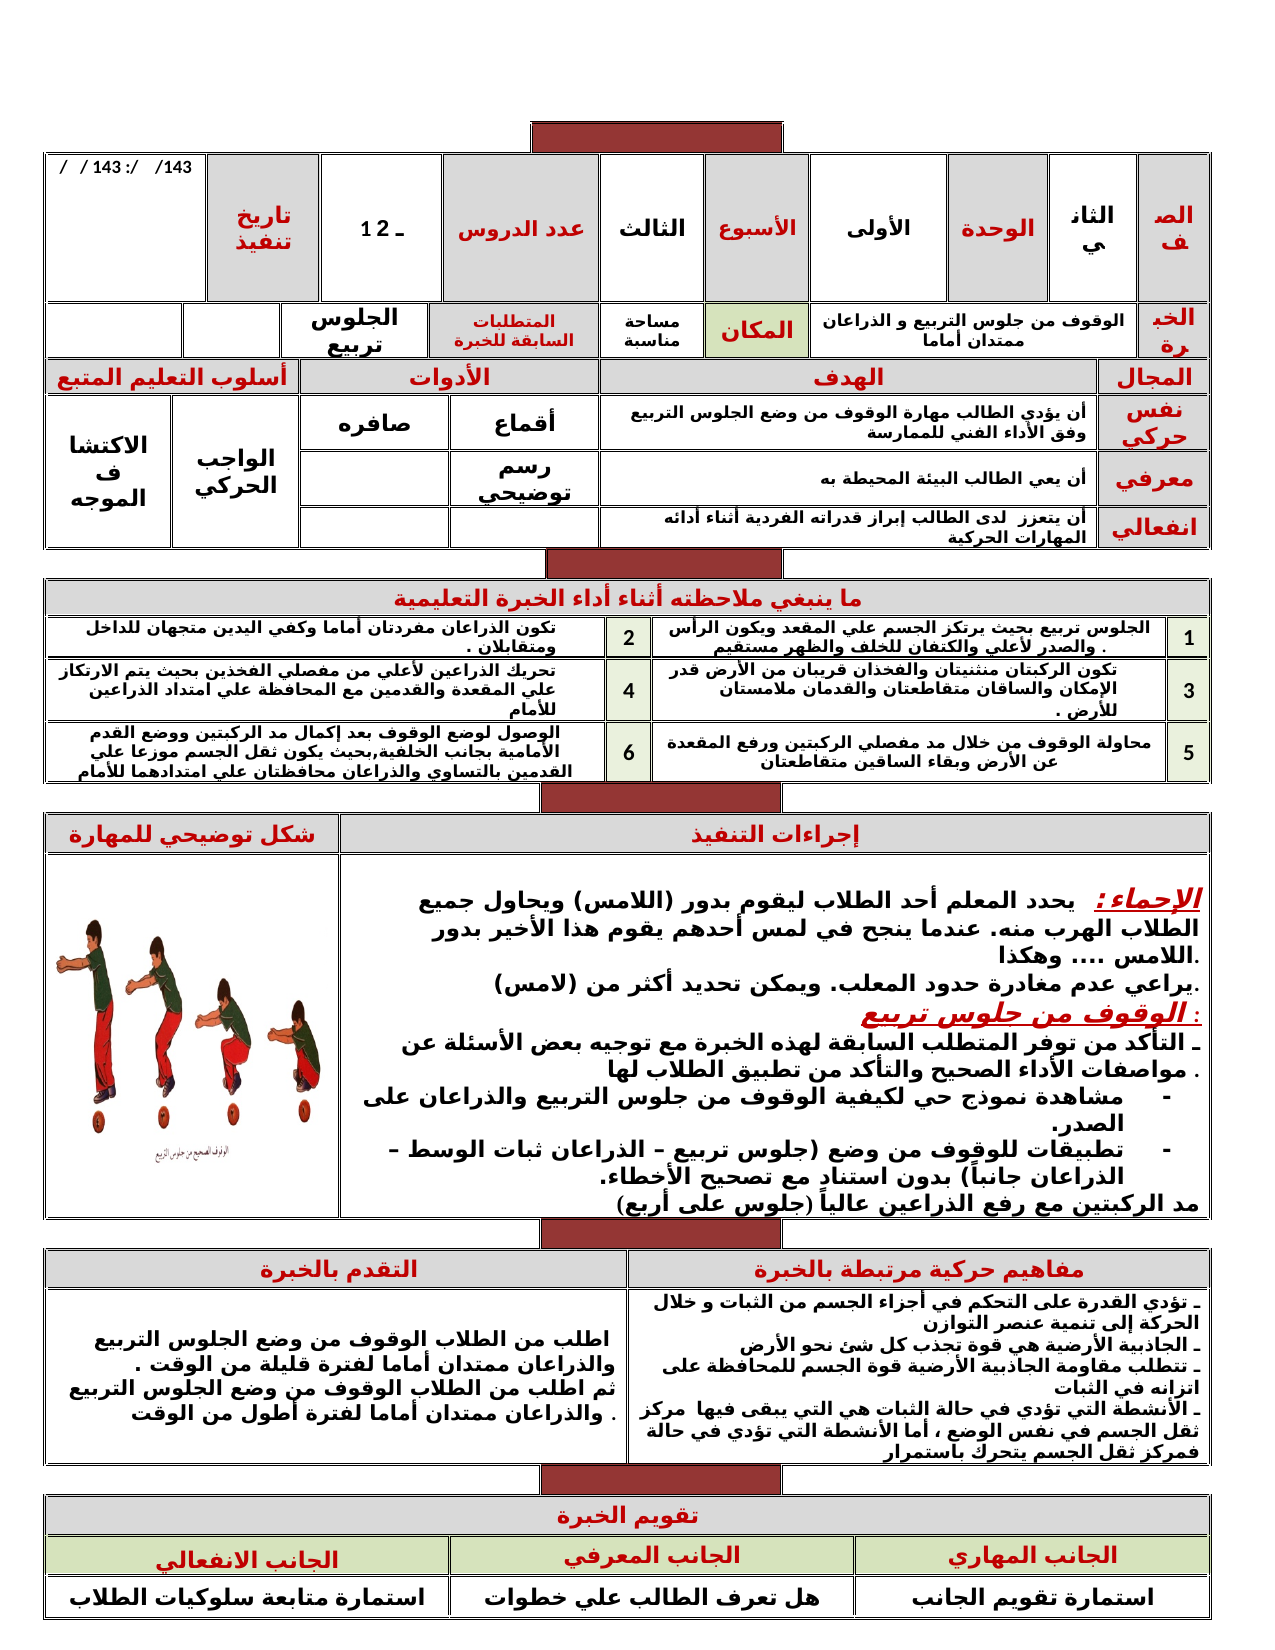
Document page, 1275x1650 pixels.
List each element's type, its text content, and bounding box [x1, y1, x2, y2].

table_cell الجلوس تربيع بحيث يرتكز الجسم علي المقعد ويكون الرأس والصدر لأعلي والكتفان للخلف والظهر مستقيم . [653, 618, 1165, 656]
table_cell الأدوات [301, 360, 598, 393]
table_cell مساحة مناسبة [601, 304, 703, 357]
table_cell نفس حركي [1098, 393, 1211, 449]
table_cell 3 [1168, 656, 1209, 720]
table_cell الجانب الانفعالي [46, 1534, 448, 1573]
table_cell [301, 452, 448, 505]
table_cell المكان [706, 304, 808, 357]
table_cell تكون الركبتان منثنيتان والفخذان قريبان من الأرض قدر الإمكان والساقان متقاطعتان والقدمان ملامستان للأرض . [653, 660, 1165, 720]
table_cell 6 [607, 723, 650, 781]
table_cell 2 [607, 618, 650, 656]
table_cell الهدف [601, 360, 1096, 393]
table_cell أن يعي الطالب البيئة المحيطة به [601, 452, 1096, 505]
table_cell الثاني [1050, 155, 1136, 301]
table_cell الوحدة [949, 155, 1047, 301]
table_cell رسم توضيحي [451, 452, 598, 505]
table_cell معرفي [1098, 449, 1211, 505]
table_cell 5 [1167, 720, 1211, 781]
table_cell الواجب الحركي [173, 396, 298, 547]
table_cell [44, 301, 182, 357]
table_cell الجانب المعرفي [451, 1537, 853, 1573]
table_cell [301, 508, 448, 547]
table_cell 1 ـ 2 [322, 155, 441, 301]
table_cell 4 [607, 660, 650, 720]
table_cell الجانب المهاري [856, 1534, 1209, 1573]
table_cell إجراءات التنفيذ [340, 812, 1211, 852]
table_cell ـ تؤدي القدرة على التحكم في أجزاء الجسم من الثبات و خلال الحركة إلى تنمية عنصر التوازن ـ الجاذبية الأرضية هي قوة تجذب كل شئ نحو الأرض ـ تتطلب مقاومة الجاذبية الأرضية قوة الجسم للمحافظة على اتزانه في الثبات ـ الأنشطة التي تؤدي في حالة الثبات هي التي يبقى فيها مركز ثقل الجسم في نفس الوضع ، أما الأنشطة التي تؤدي في حالة فمركز ثقل الجسم يتحرك باستمرار [628, 1287, 1211, 1463]
table_cell [542, 1466, 780, 1494]
table_cell أن يتعزز لدى الطالب إبراز قدراته الفردية أثناء أدائه المهارات الحركية [601, 508, 1096, 547]
table_cell انفعالي [1098, 505, 1211, 547]
table_cell أسلوب التعليم المتبع [46, 357, 298, 393]
table_cell [451, 508, 598, 547]
table_cell الأولى [811, 155, 946, 301]
table_cell عدد الدروس [444, 155, 598, 301]
table_cell صافره [301, 396, 448, 449]
table_cell الصف [1137, 152, 1211, 301]
table_cell الجلوس تربيع [282, 304, 427, 357]
picture [55, 900, 328, 1172]
table_cell الإحماء : يحدد المعلم أحد الطلاب ليقوم بدور (اللامس) ويحاول جميع الطلاب الهرب منه. عندما ينجح في لمس أحدهم يقوم هذا الأخير بدور اللامس .... وهكذا. يراعي عدم مغادرة حدود المعلب. ويمكن تحديد أكثر من (لامس). الوقوف من جلوس تربيع : ـ التأكد من توفر المتطلب السابقة لهذه الخبرة مع توجيه بعض الأسئلة عن مواصفات الأداء الصحيح والتأكد من تطبيق الطلاب لها . مشاهدة نموذج حي لكيفية الوقوف من جلوس التربيع والذراعان على الصدر. تطبيقات للوقوف من وضع (جلوس تربيع – الذراعان ثبات الوسط – الذراعان جانباً) بدون استناد مع تصحيح الأخطاء. (جلوس على أربع) مد الركبتين مع رفع الذراعين عالياً [340, 852, 1211, 1217]
table_cell [184, 304, 279, 357]
table_cell الخبرة [1137, 301, 1211, 357]
table_cell مفاهيم حركية مرتبطة بالخبرة [628, 1248, 1211, 1287]
table_cell أن يؤدي الطالب مهارة الوقوف من وضع الجلوس التربيع وفق الأداء الفني للممارسة [601, 396, 1096, 449]
table_cell [44, 852, 339, 1217]
table_cell اطلب من الطلاب الوقوف من وضع الجلوس التربيع والذراعان ممتدان أماما لفترة قليلة من الوقت . ثم اطلب من الطلاب الوقوف من وضع الجلوس التربيع والذراعان ممتدان أماما لفترة أطول من الوقت . [44, 1287, 627, 1463]
table_cell شكل توضيحي للمهارة [44, 812, 339, 852]
table_cell المتطلبات السابقة للخبرة [430, 304, 598, 357]
table_cell [542, 784, 780, 812]
table_cell التقدم بالخبرة [44, 1248, 627, 1287]
table_cell أقماع [451, 396, 598, 449]
table_cell تقويم الخبرة [44, 1494, 1211, 1534]
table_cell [854, 1574, 1209, 1617]
table_cell [542, 1220, 780, 1248]
table_cell 1 [1168, 615, 1209, 656]
table_cell تكون الذراعان مفردتان أماما وكفي اليدين متجهان للداخل ومتقابلان . [46, 615, 604, 656]
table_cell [46, 1574, 449, 1617]
table_cell الأسبوع [706, 155, 808, 301]
table_cell تحريك الذراعين لأعلي من مفصلي الفخذين بحيث يتم الارتكاز علي المقعدة والقدمين مع المحافظة علي امتداد الذراعين للأمام [46, 656, 604, 720]
table_cell [548, 550, 781, 578]
table_cell الثالث [601, 155, 703, 301]
table_cell الوقوف من جلوس التربيع و الذراعان ممتدان أماما [811, 304, 1136, 357]
table_cell المجال [1099, 357, 1209, 393]
table_cell / / 143 :/ /143 [44, 152, 207, 301]
table_header [532, 124, 782, 152]
table_cell محاولة الوقوف من خلال مد مفصلي الركبتين ورفع المقعدة عن الأرض وبقاء الساقين متقاطعتان [653, 723, 1165, 781]
table_cell تاريخ تنفيذ [208, 155, 318, 301]
table_cell الاكتشاف الموجه [44, 393, 172, 547]
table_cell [449, 1577, 854, 1617]
table_cell الوصول لوضع الوقوف بعد إكمال مد الركبتين ووضع القدم الأمامية بجانب الخلفية,بحيث يكون ثقل الجسم موزعا علي القدمين بالتساوي والذراعان محافظتان علي امتدادهما للأمام [44, 720, 605, 781]
table_cell ما ينبغي ملاحظته أثناء أداء الخبرة التعليمية [44, 578, 1211, 614]
